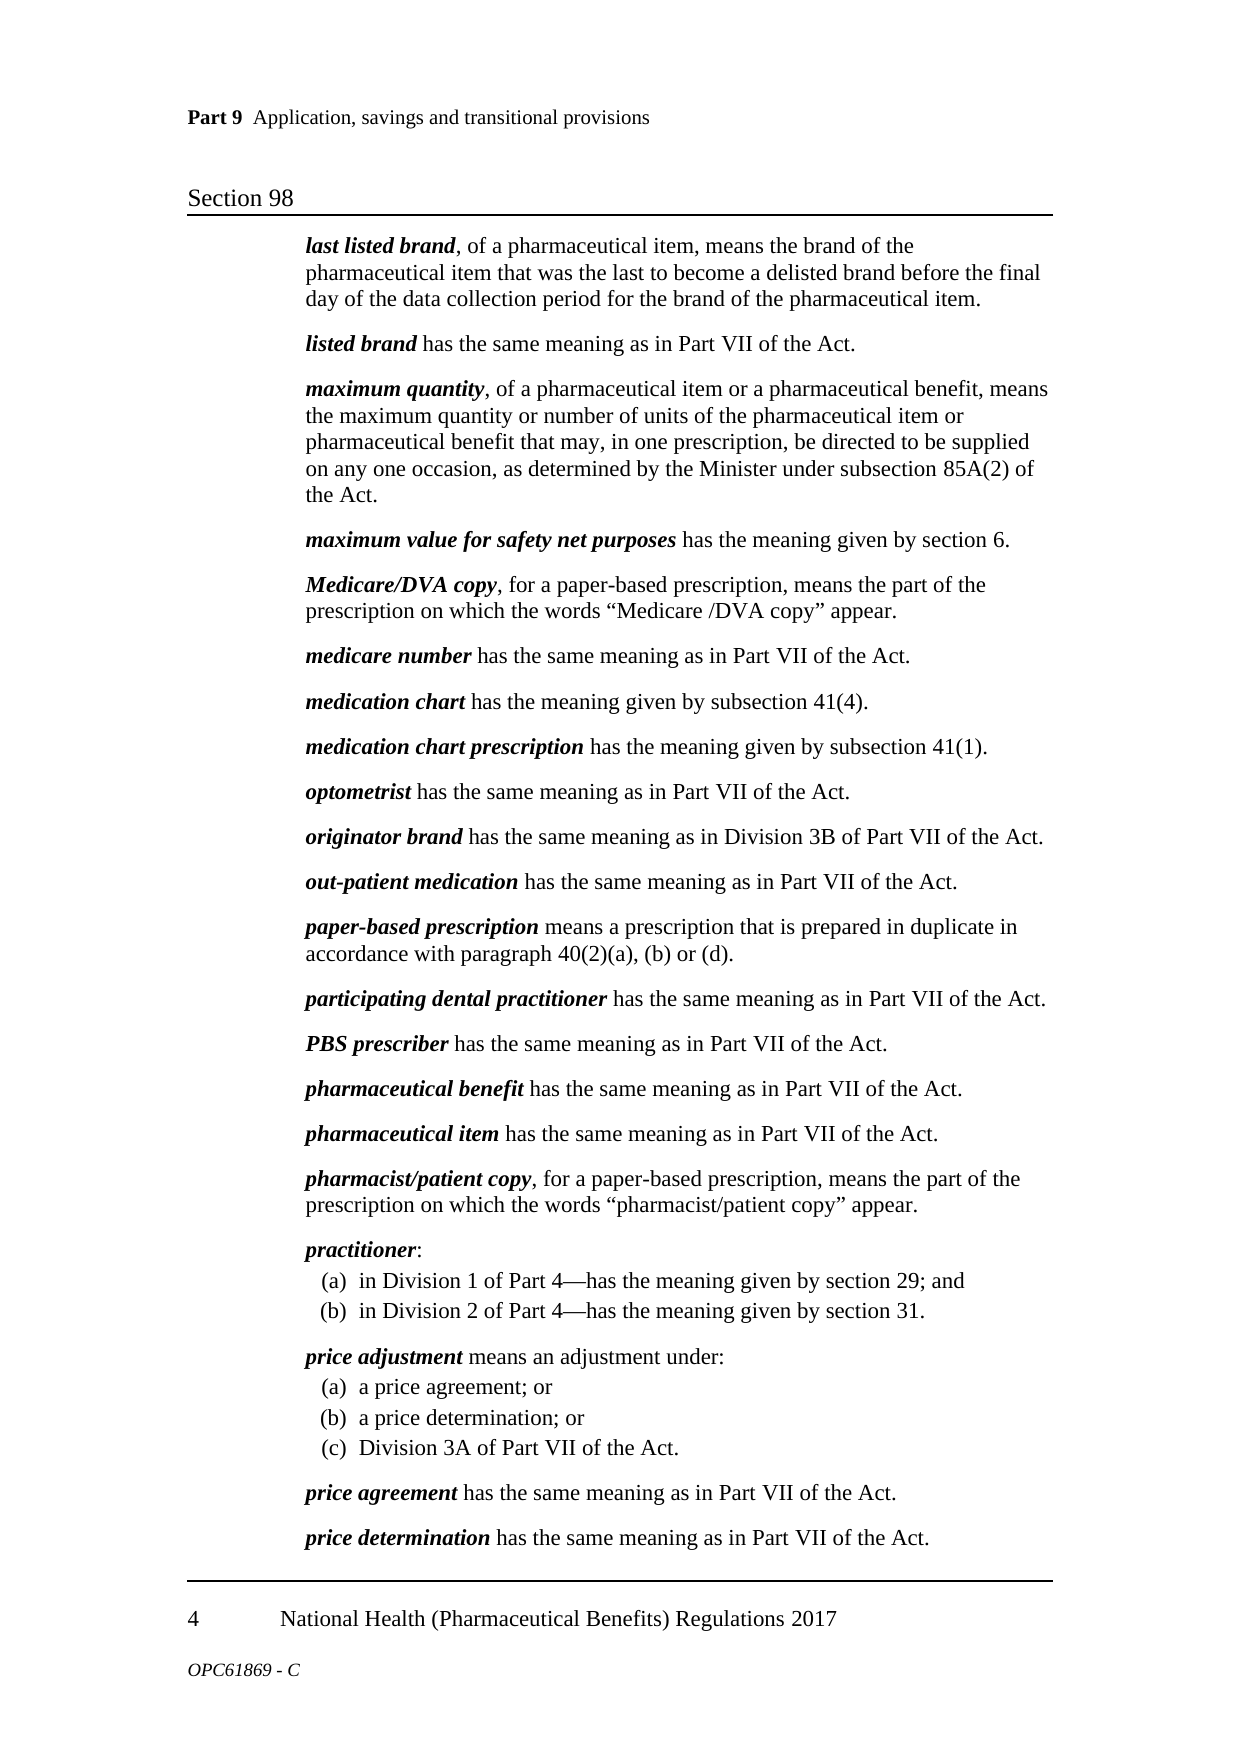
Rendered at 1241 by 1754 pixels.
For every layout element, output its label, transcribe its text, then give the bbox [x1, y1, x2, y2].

text out-patient medication has the same meaning as in Part VII of the Act. [305, 868, 1053, 894]
text pharmaceutical benefit has the same meaning as in Part VII of the Act. [305, 1075, 1053, 1101]
text price determination has the same meaning as in Part VII of the Act. [305, 1524, 1053, 1551]
text price adjustment means an adjustment under: [305, 1343, 1053, 1369]
text (a) in Division 1 of Part 4—has the meaning given by section 29; and [187, 1267, 1053, 1293]
text (a) a price agreement; or [187, 1373, 1053, 1399]
text medication chart has the meaning given by subsection 41(4). [305, 688, 1053, 714]
text (b) in Division 2 of Part 4—has the meaning given by section 31. [187, 1298, 1053, 1324]
text optometrist has the same meaning as in Part VII of the Act. [305, 778, 1053, 804]
text originator brand has the same meaning as in Division 3B of Part VII of the Act. [305, 823, 1053, 849]
text pharmacist/patient copy, for a paper-based prescription, means the part of the prescription on which the words “pharmacist/patient copy” appear. [305, 1165, 1053, 1218]
text last listed brand, of a pharmaceutical item, means the brand of the pharmaceutical item that was the last to become a delisted brand before the final day of the data collection period for the brand of the pharmaceutical item. [305, 233, 1053, 312]
text price agreement has the same meaning as in Part VII of the Act. [305, 1479, 1053, 1506]
text participating dental practitioner has the same meaning as in Part VII of the Act. [305, 985, 1053, 1011]
text pharmaceutical item has the same meaning as in Part VII of the Act. [305, 1120, 1053, 1146]
text maximum quantity, of a pharmaceutical item or a pharmaceutical benefit, means the maximum quantity or number of units of the pharmaceutical item or pharmaceutical benefit that may, in one prescription, be directed to be supplied on any one occasion, as determined by the Minister under subsection 85A(2) of the Act. [305, 376, 1053, 507]
text (b) a price determination; or [187, 1404, 1053, 1430]
text maximum value for safety net purposes has the meaning given by section 6. [305, 526, 1053, 552]
text practitioner: [305, 1237, 1053, 1263]
text listed brand has the same meaning as in Part VII of the Act. [305, 330, 1053, 357]
text PBS prescriber has the same meaning as in Part VII of the Act. [305, 1030, 1053, 1056]
text medicare number has the same meaning as in Part VII of the Act. [305, 643, 1053, 669]
text Medicare/DVA copy, for a paper-based prescription, means the part of the prescription on which the words “Medicare /DVA copy” appear. [305, 571, 1053, 624]
text paper-based prescription means a prescription that is prepared in duplicate in accordance with paragraph 40(2)(a), (b) or (d). [305, 913, 1053, 966]
text (c) Division 3A of Part VII of the Act. [187, 1434, 1053, 1461]
text medication chart prescription has the meaning given by subsection 41(1). [305, 733, 1053, 759]
